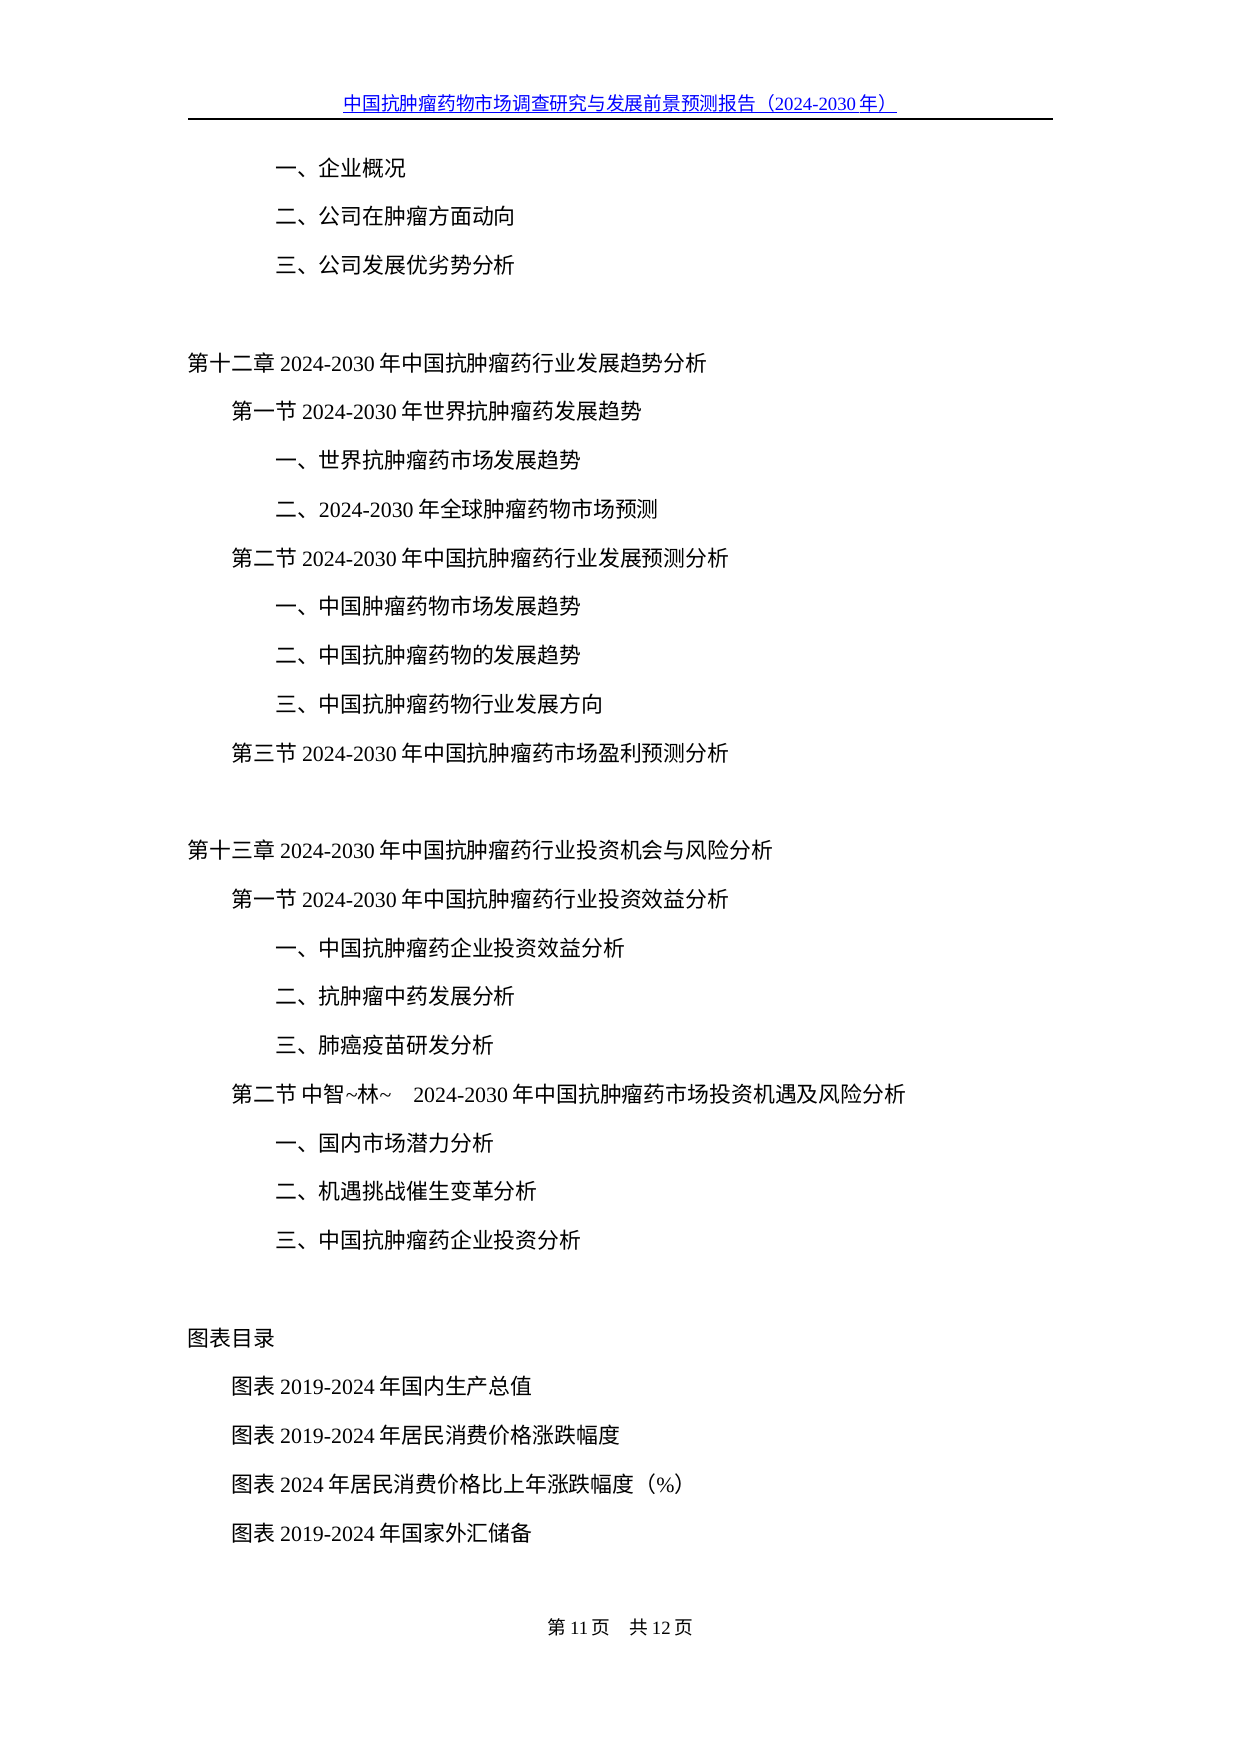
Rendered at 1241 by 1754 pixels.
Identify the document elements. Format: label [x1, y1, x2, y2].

text [187, 150, 1053, 1548]
